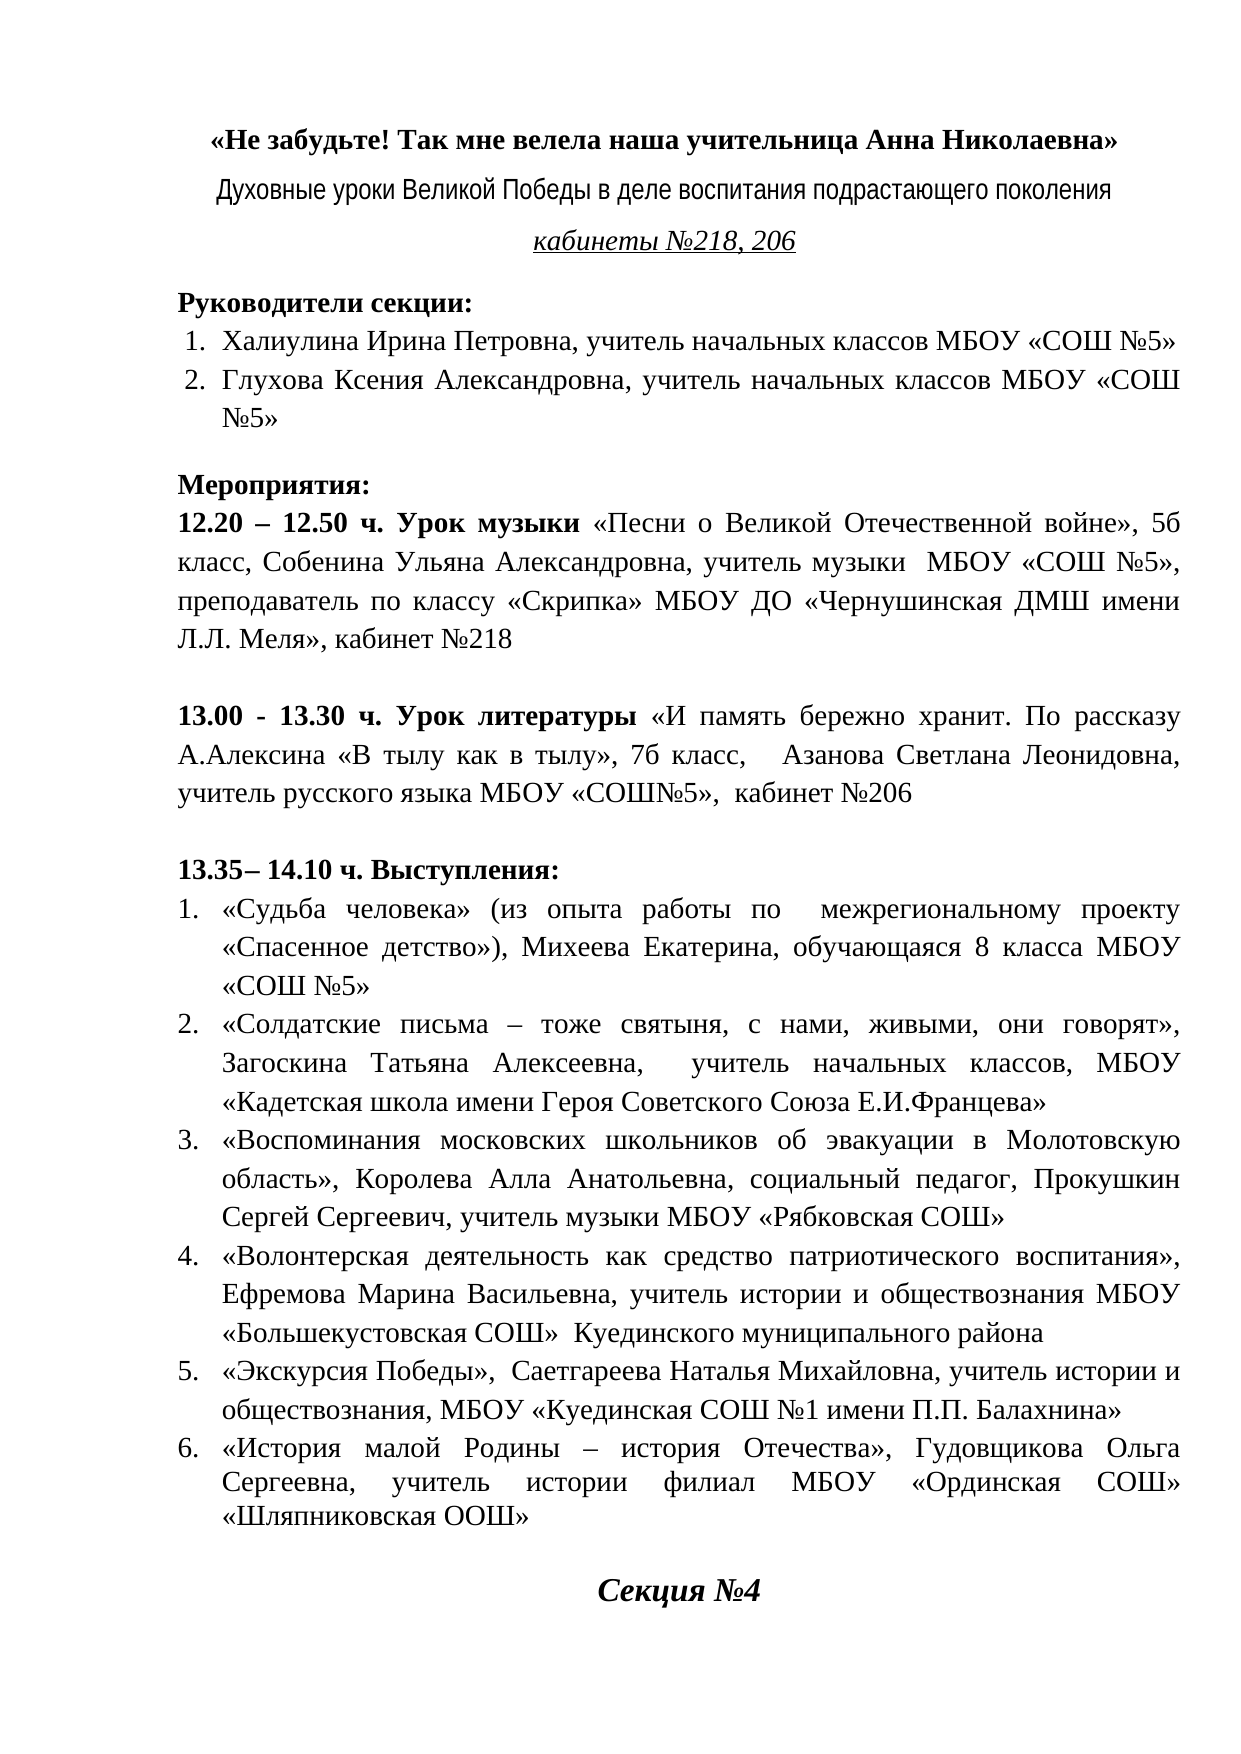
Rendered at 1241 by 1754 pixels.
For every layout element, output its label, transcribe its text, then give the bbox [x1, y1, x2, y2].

text Секция №4 [177, 1570, 1181, 1608]
text Мероприятия: [177, 467, 1181, 501]
list кабинеты №218, 206 [148, 223, 1181, 256]
list Духовные уроки Великой Победы в деле воспитания подрастающего поколения [148, 172, 1181, 206]
list «Не забудьте! Так мне велела наша учительница Анна Николаевна» [148, 122, 1181, 156]
list «Судьба человека» (из опыта работы по межрегиональному проекту «Спасенное детство»), Михеева Екатерина, обучающаяся 8 класса МБОУ «СОШ №5» [177, 891, 1181, 1002]
text 12.20 – 12.50 ч. Урок музыки «Песни о Великой Отечественной войне», 5б класс, Собенина Ульяна Александровна, учитель музыки МБОУ «СОШ №5», преподаватель по классу «Скрипка» МБОУ ДО «Чернушинская ДМШ имени Л.Л. Меля», кабинет №218 [177, 506, 1181, 655]
list «Экскурсия Победы», Саетгареева Наталья Михайловна, учитель истории и обществознания, МБОУ «Куединская СОШ №1 имени П.П. Балахнина» [177, 1353, 1181, 1426]
text Руководители секции: [177, 285, 1181, 318]
text 13.00 - 13.30 ч. Урок литературы «И память бережно хранит. По рассказу А.Алексина «В тылу как в тылу», 7б класс, Азанова Светлана Леонидовна, учитель русского языка МБОУ «СОШ№5», кабинет №206 [177, 698, 1181, 809]
list «Воспоминания московских школьников об эвакуации в Молотовскую область», Королева Алла Анатольевна, социальный педагог, Прокушкин Сергей Сергеевич, учитель музыки МБОУ «Рябковская СОШ» [177, 1122, 1181, 1233]
list «Волонтерская деятельность как средство патриотического воспитания», Ефремова Марина Васильевна, учитель истории и обществознания МБОУ «Большекустовская СОШ» Куединского муниципального района [177, 1238, 1181, 1348]
list Халиулина Ирина Петровна, учитель начальных классов МБОУ «СОШ №5» [184, 323, 1181, 357]
list «История малой Родины – история Отечества», Гудовщикова Ольга Сергеевна, учитель истории филиал МБОУ «Ординская СОШ» «Шляпниковская ООШ» [177, 1431, 1181, 1531]
list Глухова Ксения Александровна, учитель начальных классов МБОУ «СОШ №5» [184, 362, 1181, 434]
list – 14.10 ч. Выступления: [177, 852, 1181, 886]
list «Солдатские письма – тоже святыня, с нами, живыми, они говорят», Загоскина Татьяна Алексеевна, учитель начальных классов, МБОУ «Кадетская школа имени Героя Советского Союза Е.И.Францева» [177, 1007, 1181, 1117]
